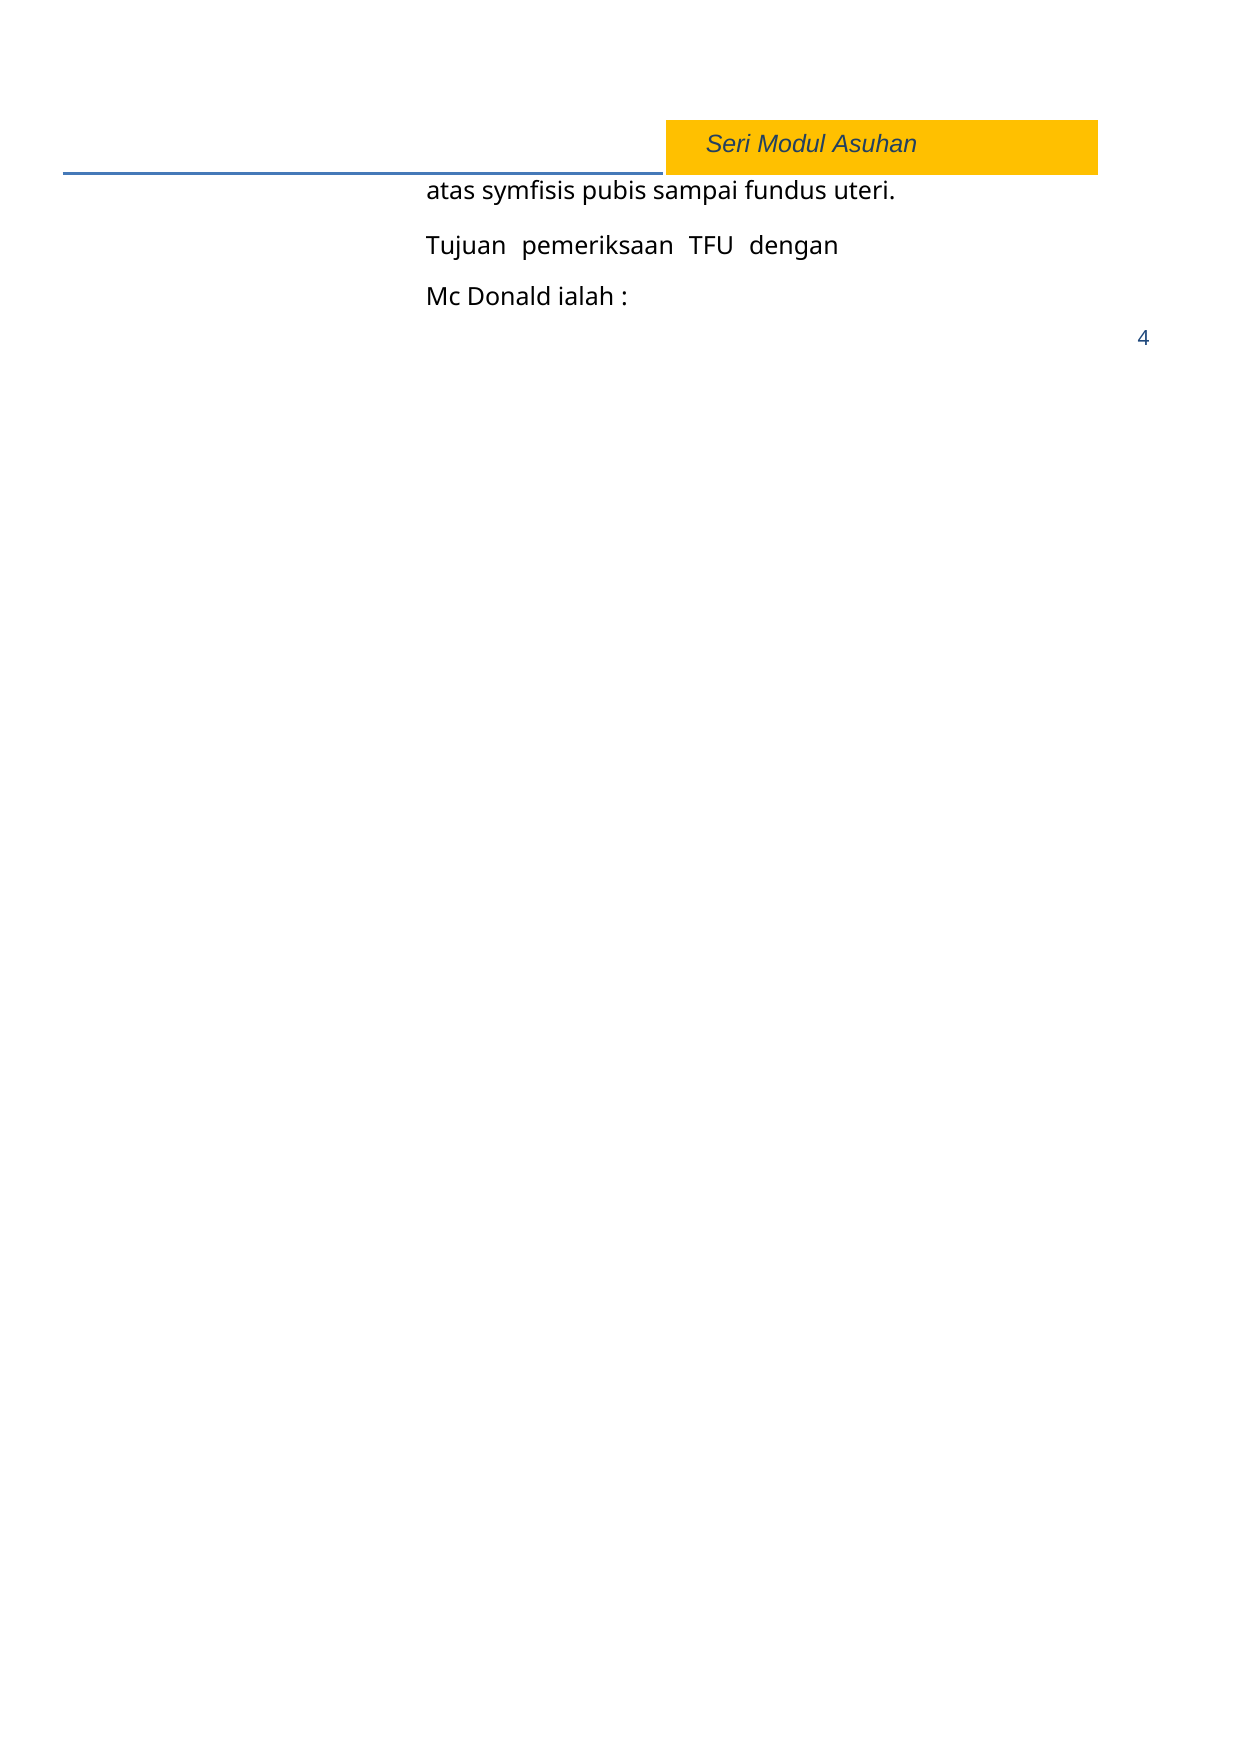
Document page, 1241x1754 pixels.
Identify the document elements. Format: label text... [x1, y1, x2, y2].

text Tujuan pemeriksaan TFU dengan Mc Donald ialah : [426, 228, 839, 313]
text 4 [58, 330, 1149, 350]
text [426, 173, 1066, 207]
